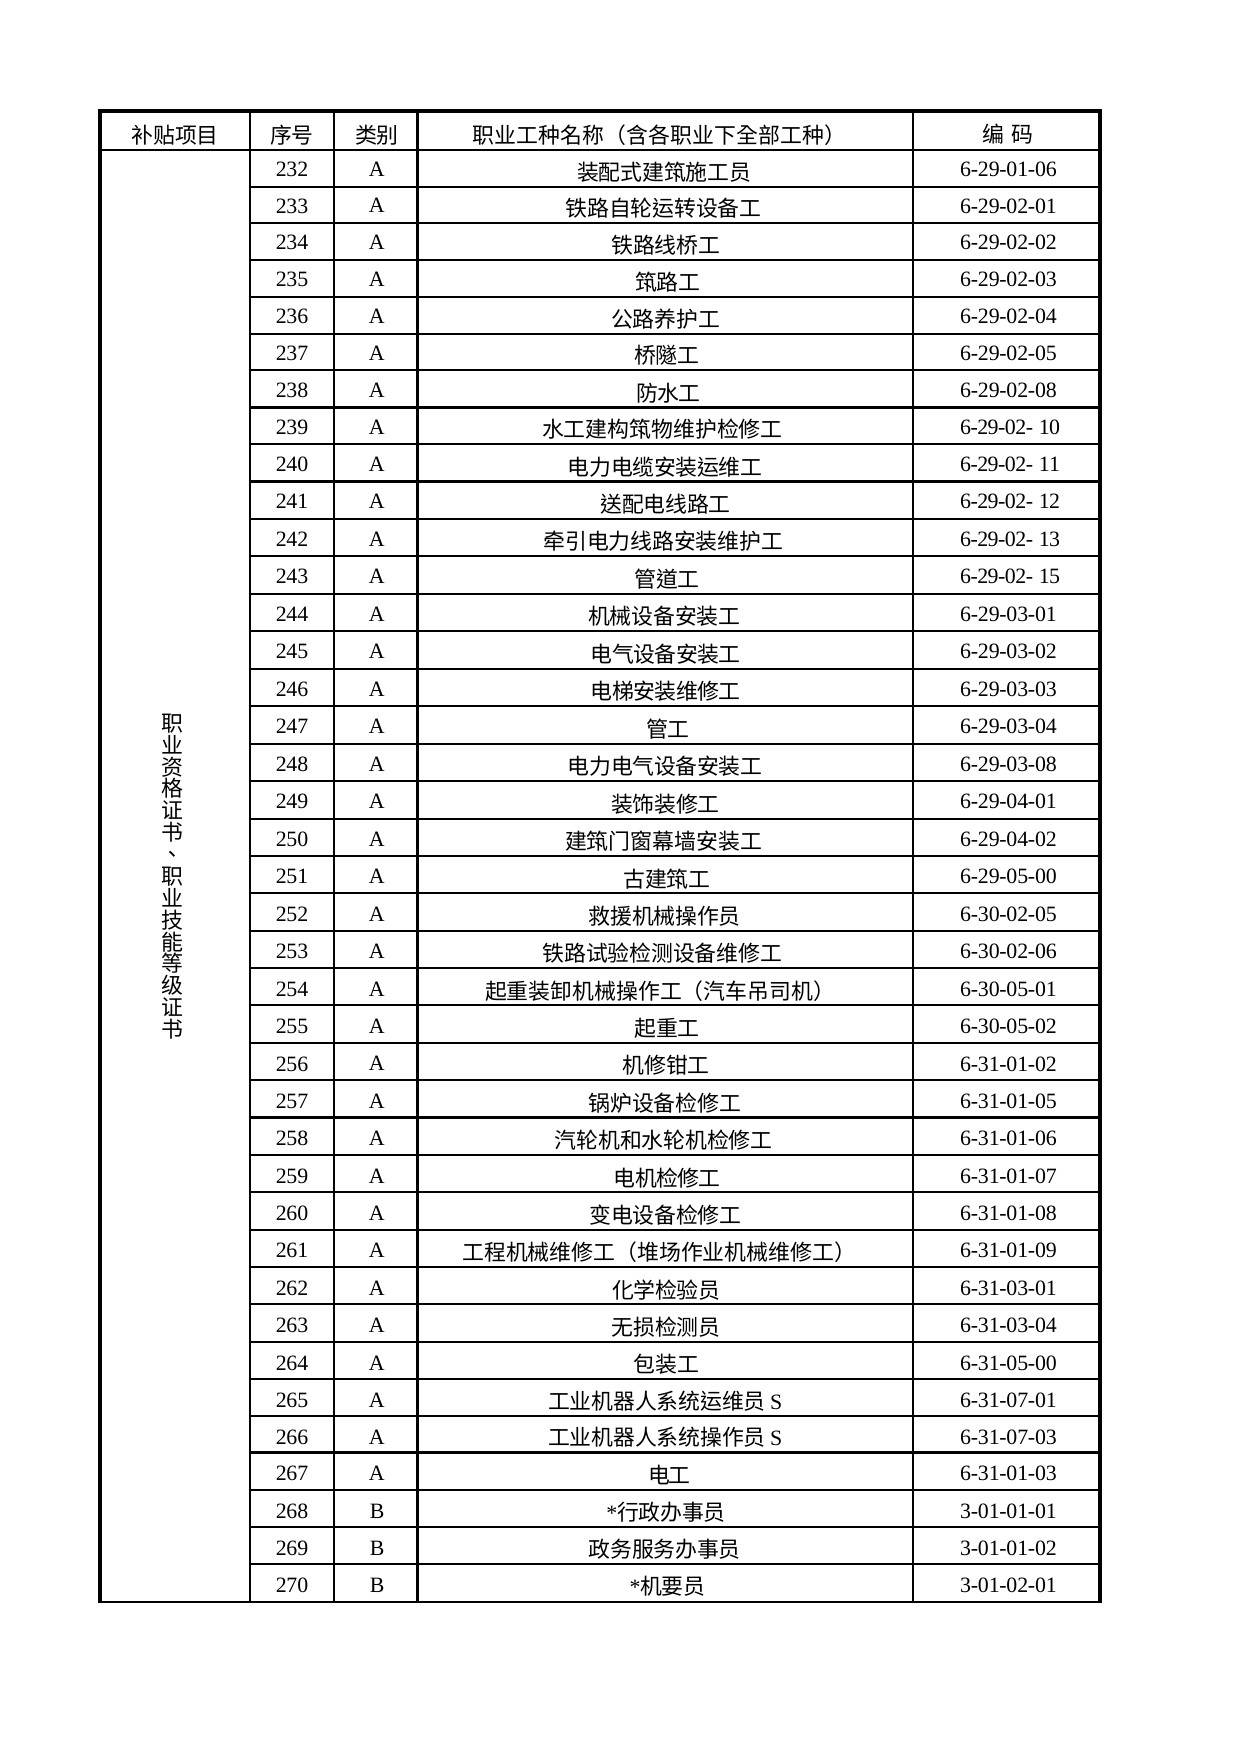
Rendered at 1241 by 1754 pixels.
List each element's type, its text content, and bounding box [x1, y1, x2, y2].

table_cell 6-31-01-02 [914, 1044, 1098, 1079]
table_cell *机要员 [419, 1565, 912, 1601]
table_cell 6-31-01-03 [914, 1454, 1098, 1489]
table_cell 6-31-01-09 [914, 1231, 1098, 1266]
table_cell A [335, 409, 416, 443]
table_cell A [335, 261, 416, 296]
table_cell 265 [251, 1380, 333, 1415]
table_cell 无损检测员 [419, 1305, 912, 1341]
table_cell A [335, 298, 416, 332]
table_cell B [335, 1565, 416, 1601]
table_cell 270 [251, 1565, 333, 1601]
table_cell A [335, 1006, 416, 1042]
table_cell A [335, 670, 416, 705]
table_cell A [335, 782, 416, 817]
table_cell 262 [251, 1268, 333, 1303]
table_cell A [335, 1343, 416, 1378]
table_cell B [335, 1491, 416, 1526]
table_cell 6-29-02-04 [914, 298, 1098, 332]
table_cell 建筑门窗幕墙安装工 [419, 820, 912, 855]
table_cell A [335, 1380, 416, 1415]
table_cell A [335, 188, 416, 222]
table_cell 255 [251, 1006, 333, 1042]
table_cell 6-29-02-08 [914, 371, 1098, 406]
table_cell 职业资格证书、职业技能等级证书 [102, 151, 249, 1601]
table_cell *行政办事员 [419, 1491, 912, 1526]
table_cell 包装工 [419, 1343, 912, 1378]
table_cell 6-29-02- 11 [914, 445, 1098, 480]
table_cell 263 [251, 1305, 333, 1341]
table_cell A [335, 1454, 416, 1489]
table_cell 247 [251, 707, 333, 743]
table_cell 6-29-02- 10 [914, 409, 1098, 443]
table_cell 起重工 [419, 1006, 912, 1042]
table_cell 公路养护工 [419, 298, 912, 332]
table_cell 6-30-05-01 [914, 969, 1098, 1004]
table_cell 242 [251, 520, 333, 555]
table_cell 6-31-05-00 [914, 1343, 1098, 1378]
table_cell 铁路自轮运转设备工 [419, 188, 912, 222]
table_cell A [335, 1119, 416, 1154]
table_cell A [335, 1305, 416, 1341]
table_cell A [335, 1268, 416, 1303]
table_cell 246 [251, 670, 333, 705]
table_cell 244 [251, 595, 333, 630]
table_cell 6-31-03-01 [914, 1268, 1098, 1303]
table_cell 变电设备检修工 [419, 1193, 912, 1228]
table_cell 267 [251, 1454, 333, 1489]
table_cell 238 [251, 371, 333, 406]
table_cell 6-31-07-01 [914, 1380, 1098, 1415]
table_cell 管工 [419, 707, 912, 743]
table_cell A [335, 224, 416, 259]
table_cell 6-29-02- 12 [914, 483, 1098, 518]
table_cell 241 [251, 483, 333, 518]
table_cell 水工建构筑物维护检修工 [419, 409, 912, 443]
table_header 职业工种名称（含各职业下全部工种） [419, 113, 912, 149]
table_cell A [335, 932, 416, 967]
table_cell A [335, 707, 416, 743]
table_cell 256 [251, 1044, 333, 1079]
table_cell 245 [251, 632, 333, 668]
table_cell A [335, 820, 416, 855]
table_cell 268 [251, 1491, 333, 1526]
table_cell 234 [251, 224, 333, 259]
table_cell 电梯安装维修工 [419, 670, 912, 705]
table_cell 260 [251, 1193, 333, 1228]
table_cell A [335, 1081, 416, 1116]
table_cell 3-01-02-01 [914, 1565, 1098, 1601]
table_cell 铁路线桥工 [419, 224, 912, 259]
table_header 编 码 [914, 113, 1098, 149]
table_cell 6-29-03-01 [914, 595, 1098, 630]
table_cell 6-31-01-05 [914, 1081, 1098, 1116]
table_cell 6-29-03-08 [914, 745, 1098, 780]
table_cell 桥隧工 [419, 335, 912, 369]
table_cell 259 [251, 1156, 333, 1191]
table_cell 235 [251, 261, 333, 296]
table_cell 装配式建筑施工员 [419, 151, 912, 186]
table_header 序号 [251, 113, 333, 149]
table_cell 3-01-01-01 [914, 1491, 1098, 1526]
table_cell A [335, 969, 416, 1004]
table_cell 3-01-01-02 [914, 1528, 1098, 1563]
table_cell 装饰装修工 [419, 782, 912, 817]
table_cell 243 [251, 557, 333, 593]
table_cell A [335, 1231, 416, 1266]
table_header 类别 [335, 113, 416, 149]
table_cell 264 [251, 1343, 333, 1378]
table_cell 249 [251, 782, 333, 817]
table_header 补贴项目 [102, 113, 249, 149]
table_cell 6-30-05-02 [914, 1006, 1098, 1042]
table_cell 古建筑工 [419, 857, 912, 892]
table_cell 269 [251, 1528, 333, 1563]
table_cell A [335, 445, 416, 480]
table_cell 牵引电力线路安装维护工 [419, 520, 912, 555]
table_cell 6-31-07-03 [914, 1417, 1098, 1451]
table_cell 6-29-03-04 [914, 707, 1098, 743]
table_cell 6-29-03-02 [914, 632, 1098, 668]
table_cell 248 [251, 745, 333, 780]
table_cell 253 [251, 932, 333, 967]
table_cell A [335, 520, 416, 555]
table_cell 233 [251, 188, 333, 222]
table_cell 6-29-02- 15 [914, 557, 1098, 593]
table_cell 电机检修工 [419, 1156, 912, 1191]
table_cell 6-31-01-08 [914, 1193, 1098, 1228]
table_cell 工业机器人系统操作员S [419, 1417, 912, 1451]
table_cell A [335, 595, 416, 630]
table_cell 6-29-04-01 [914, 782, 1098, 817]
table_cell 工程机械维修工（堆场作业机械维修工） [419, 1231, 912, 1266]
table_cell 6-29-02-03 [914, 261, 1098, 296]
table_cell 251 [251, 857, 333, 892]
table_cell A [335, 745, 416, 780]
table_cell A [335, 857, 416, 892]
table_cell B [335, 1528, 416, 1563]
table_cell 6-29-03-03 [914, 670, 1098, 705]
table_cell 236 [251, 298, 333, 332]
table_cell 240 [251, 445, 333, 480]
table_cell A [335, 1193, 416, 1228]
table_cell 防水工 [419, 371, 912, 406]
table_cell 6-29-01-06 [914, 151, 1098, 186]
table_cell 252 [251, 894, 333, 930]
table_cell 铁路试验检测设备维修工 [419, 932, 912, 967]
table_cell 6-30-02-06 [914, 932, 1098, 967]
table_cell A [335, 483, 416, 518]
table_cell 6-29-05-00 [914, 857, 1098, 892]
table_cell 机修钳工 [419, 1044, 912, 1079]
table_cell 6-29-02- 13 [914, 520, 1098, 555]
table_cell A [335, 1044, 416, 1079]
table_cell 电力电缆安装运维工 [419, 445, 912, 480]
table_cell 232 [251, 151, 333, 186]
table_cell 化学检验员 [419, 1268, 912, 1303]
table_cell A [335, 335, 416, 369]
table_cell 电力电气设备安装工 [419, 745, 912, 780]
table_cell 救援机械操作员 [419, 894, 912, 930]
table_cell 257 [251, 1081, 333, 1116]
table_cell 工业机器人系统运维员S [419, 1380, 912, 1415]
table_cell 6-29-04-02 [914, 820, 1098, 855]
table_cell A [335, 151, 416, 186]
table_cell 电气设备安装工 [419, 632, 912, 668]
table_cell 锅炉设备检修工 [419, 1081, 912, 1116]
table_cell 6-31-01-06 [914, 1119, 1098, 1154]
table_cell 起重装卸机械操作工（汽车吊司机） [419, 969, 912, 1004]
table_cell 6-31-01-07 [914, 1156, 1098, 1191]
table_cell 254 [251, 969, 333, 1004]
table_cell 250 [251, 820, 333, 855]
table_cell 管道工 [419, 557, 912, 593]
table_cell 266 [251, 1417, 333, 1451]
table_cell 6-30-02-05 [914, 894, 1098, 930]
table_cell 6-29-02-05 [914, 335, 1098, 369]
table_cell 258 [251, 1119, 333, 1154]
table_cell 261 [251, 1231, 333, 1266]
table_cell A [335, 371, 416, 406]
table_cell A [335, 1156, 416, 1191]
table_cell 电工 [419, 1454, 912, 1489]
table_cell 机械设备安装工 [419, 595, 912, 630]
table_cell 筑路工 [419, 261, 912, 296]
table_cell A [335, 557, 416, 593]
table_cell 送配电线路工 [419, 483, 912, 518]
table_cell 6-31-03-04 [914, 1305, 1098, 1341]
table_cell A [335, 1417, 416, 1451]
table_cell 6-29-02-01 [914, 188, 1098, 222]
table_cell 汽轮机和水轮机检修工 [419, 1119, 912, 1154]
table_cell 政务服务办事员 [419, 1528, 912, 1563]
table_cell A [335, 894, 416, 930]
table_cell 6-29-02-02 [914, 224, 1098, 259]
table_cell 237 [251, 335, 333, 369]
table_cell A [335, 632, 416, 668]
table_cell 239 [251, 409, 333, 443]
